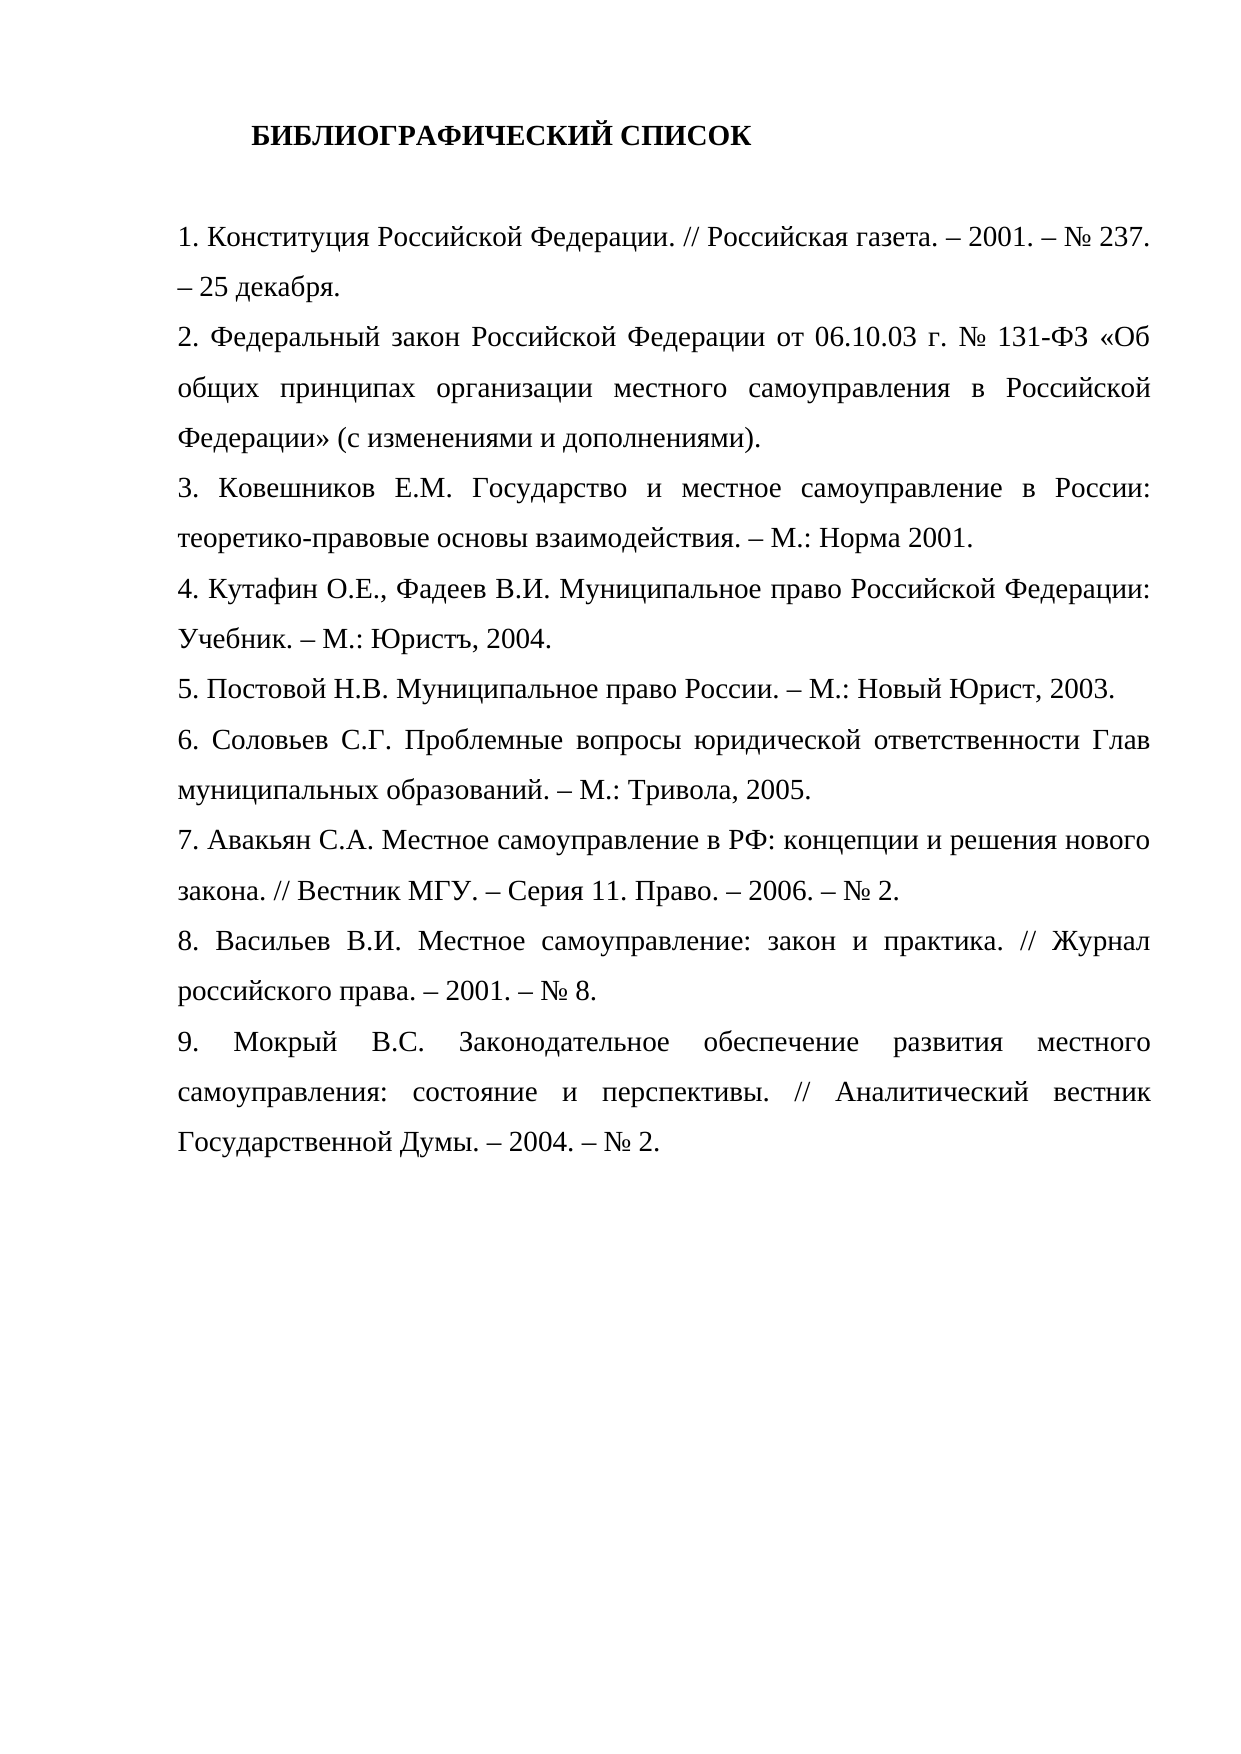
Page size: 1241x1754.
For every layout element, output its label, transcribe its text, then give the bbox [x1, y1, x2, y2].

text 7. Авакьян С.А. Местное самоуправление в РФ: концепции и решения нового закона. // Вестник МГУ. – Серия 11. Право. – 2006. – № 2. [177, 822, 1152, 906]
text 4. Кутафин О.Е., Фадеев В.И. Муниципальное право Российской Федерации: Учебник. – М.: Юристъ, 2004. [177, 571, 1152, 655]
text 5. Постовой Н.В. Муниципальное право России. – М.: Новый Юрист, 2003. [177, 672, 1152, 705]
text 9. Мокрый В.С. Законодательное обеспечение развития местного самоуправления: состояние и перспективы. // Аналитический вестник Государственной Думы. – 2004. – № 2. [177, 1024, 1152, 1158]
text 1. Конституция Российской Федерации. // Российская газета. – 2001. – № 237. – 25 декабря. [177, 219, 1152, 303]
text 6. Соловьев С.Г. Проблемные вопросы юридической ответственности Глав муниципальных образований. – М.: Тривола, 2005. [177, 722, 1152, 806]
text 2. Федеральный закон Российской Федерации от 06.10.03 г. № 131-ФЗ «Об общих принципах организации местного самоуправления в Российской Федерации» (с изменениями и дополнениями). [177, 319, 1152, 453]
text 3. Ковешников Е.М. Государство и местное самоуправление в России: теоретико-правовые основы взаимодействия. – М.: Норма 2001. [177, 470, 1152, 554]
text БИБЛИОГРАФИЧЕСКИЙ СПИСОК [177, 118, 1152, 152]
text 8. Васильев В.И. Местное самоуправление: закон и практика. // Журнал российского права. – 2001. – № 8. [177, 923, 1152, 1007]
